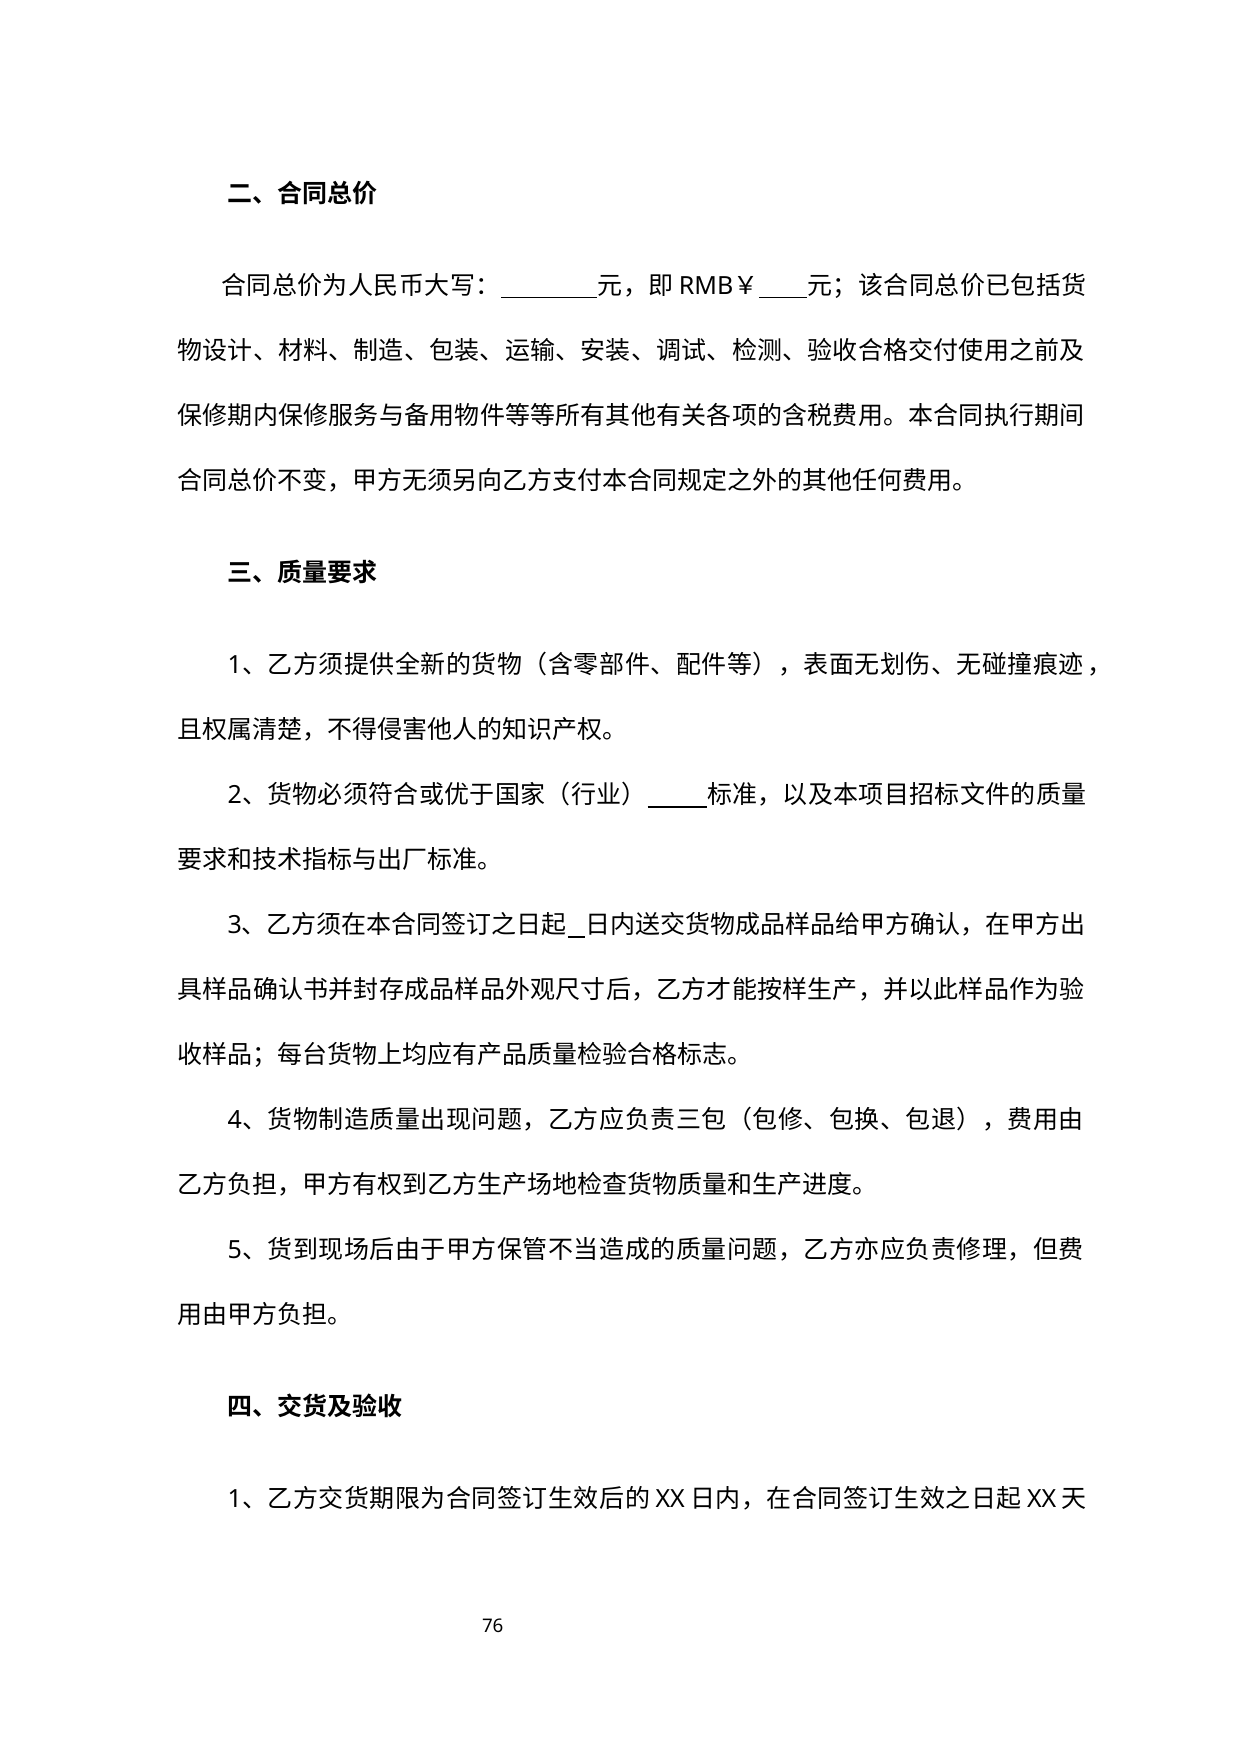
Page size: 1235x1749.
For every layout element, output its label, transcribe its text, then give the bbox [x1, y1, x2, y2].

subtitle 二、合同总价 [177, 159, 1087, 224]
text 3、乙方须在本合同签订之日起 日内送交货物成品样品给甲方确认，在甲方出具样品确认书并封存成品样品外观尺寸后，乙方才能按样生产，并以此样品作为验收样品；每台货物上均应有产品质量检验合格标志。 [177, 890, 1087, 1085]
text 合同总价为人民币大写： 元，即RMB￥ 元；该合同总价已包括货物设计、材料、制造、包装、运输、安装、调试、检测、验收合格交付使用之前及保修期内保修服务与备用物件等等所有其他有关各项的含税费用。本合同执行期间合同总价不变，甲方无须另向乙方支付本合同规定之外的其他任何费用。 [177, 251, 1087, 511]
text 4、货物制造质量出现问题，乙方应负责三包（包修、包换、包退），费用由乙方负担，甲方有权到乙方生产场地检查货物质量和生产进度。 [177, 1085, 1087, 1215]
subtitle 四、交货及验收 [177, 1372, 1087, 1437]
text 1、乙方须提供全新的货物（含零部件、配件等），表面无划伤、无碰撞痕迹，且权属清楚，不得侵害他人的知识产权。 [177, 630, 1087, 760]
text 2、货物必须符合或优于国家（行业） 标准，以及本项目招标文件的质量要求和技术指标与出厂标准。 [177, 760, 1087, 890]
text 5、货到现场后由于甲方保管不当造成的质量问题，乙方亦应负责修理，但费用由甲方负担。 [177, 1215, 1087, 1345]
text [177, 1464, 1087, 1529]
subtitle 三、质量要求 [177, 538, 1087, 603]
